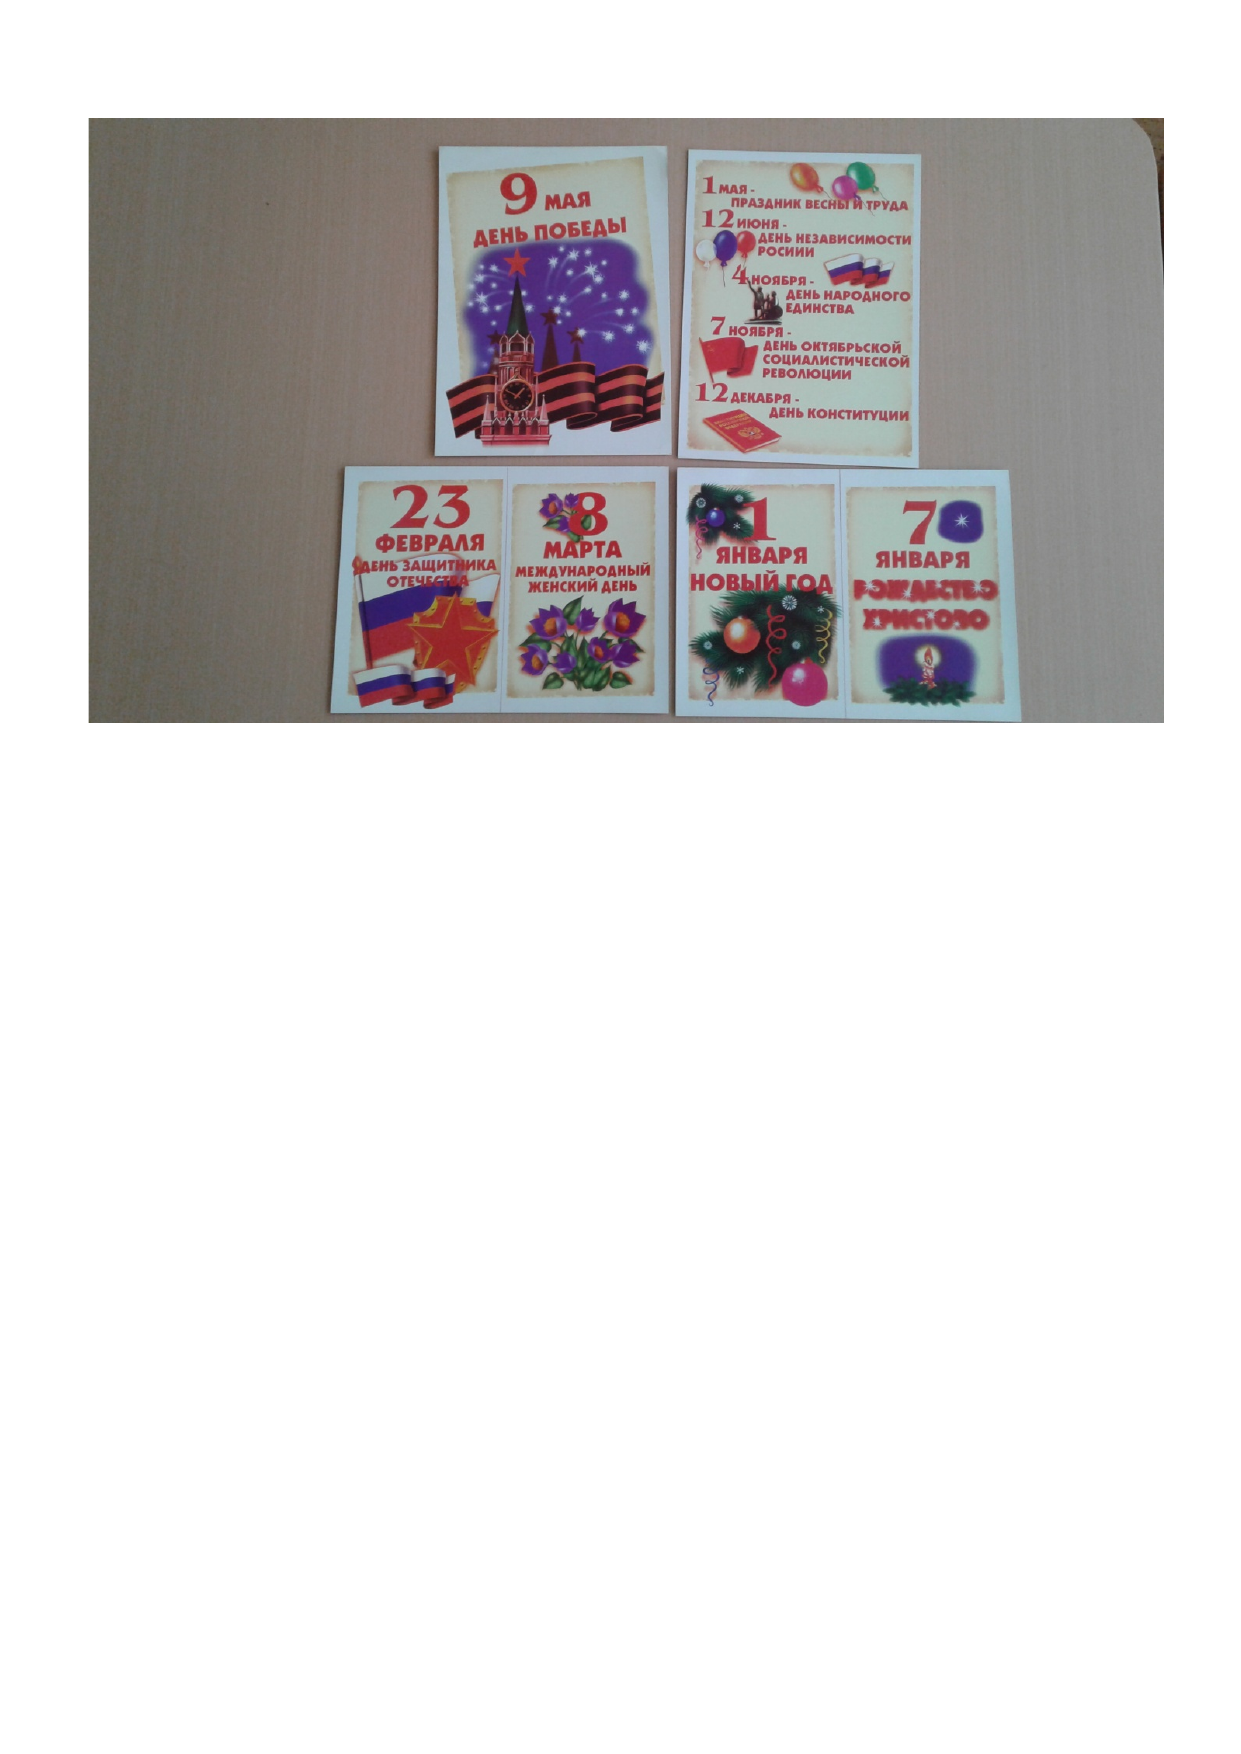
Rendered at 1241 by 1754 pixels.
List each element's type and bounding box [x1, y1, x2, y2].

picture [88, 118, 1164, 723]
